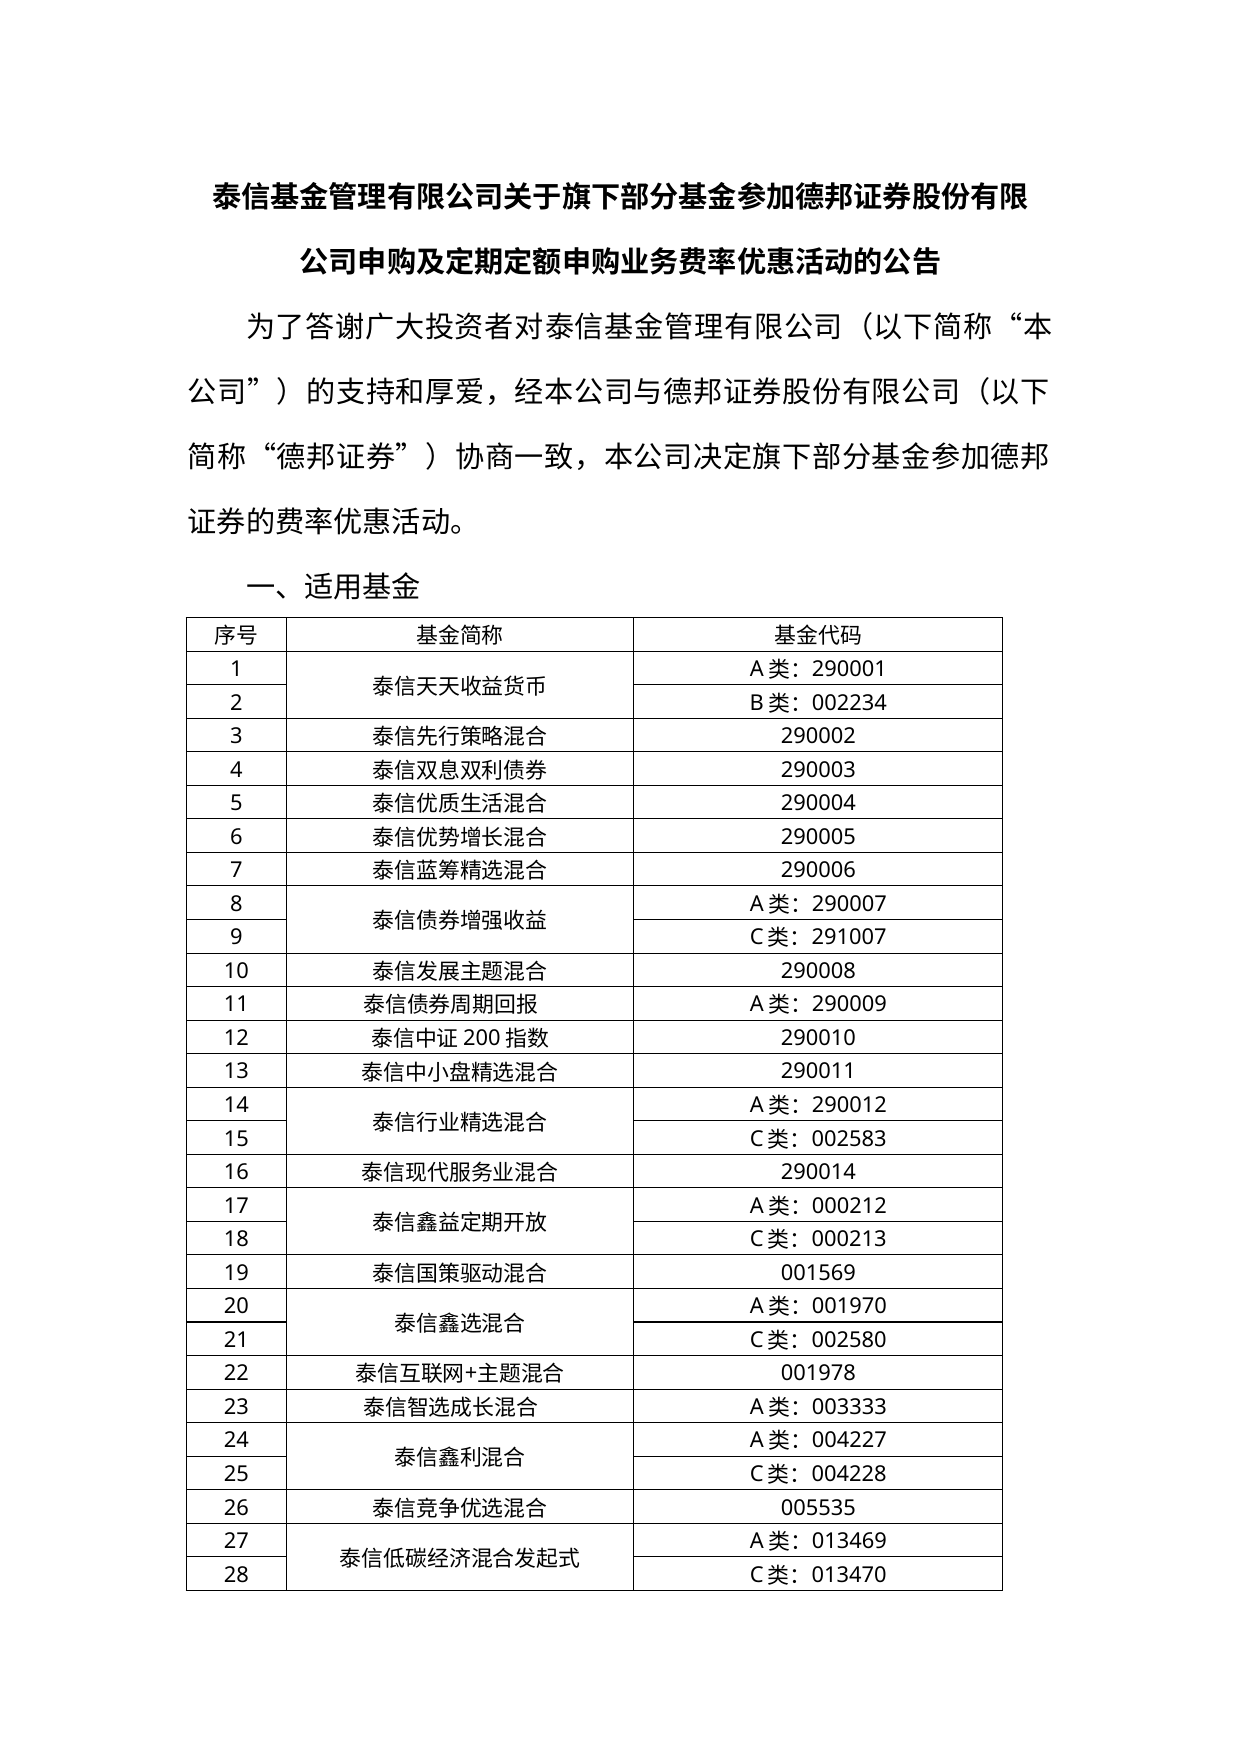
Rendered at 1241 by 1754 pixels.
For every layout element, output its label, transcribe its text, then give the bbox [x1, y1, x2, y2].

table_cell 泰信天天收益货币 [287, 652, 633, 718]
table_cell 290006 [634, 853, 1002, 885]
table_cell A类：290007 [634, 886, 1002, 919]
table_cell 泰信鑫利混合 [287, 1423, 633, 1489]
table_cell 290004 [634, 786, 1002, 818]
table_cell 23 [187, 1390, 286, 1422]
table_cell 2 [187, 685, 286, 718]
table_cell 20 [187, 1289, 286, 1321]
table_cell 14 [187, 1088, 286, 1120]
table_cell 泰信低碳经济混合发起式 [287, 1524, 633, 1590]
table_cell 9 [187, 920, 286, 952]
table_cell A类：290009 [634, 987, 1002, 1019]
text 为了答谢广大投资者对泰信基金管理有限公司（以下简称“本公司”）的支持和厚爱，经本公司与德邦证券股份有限公司（以下简称“德邦证券”）协商一致，本公司决定旗下部分基金参加德邦证券的费率优惠活动。 [187, 292, 1053, 552]
table_cell 27 [187, 1524, 286, 1556]
table_cell 290003 [634, 752, 1002, 785]
table_cell 5 [187, 786, 286, 818]
table_cell 泰信先行策略混合 [287, 719, 633, 751]
table_cell 25 [187, 1457, 286, 1489]
table_cell A类：001970 [634, 1289, 1002, 1321]
table_cell 泰信发展主题混合 [287, 954, 633, 986]
table_header 基金简称 [287, 618, 633, 651]
table_cell C类：291007 [634, 920, 1002, 952]
table_cell 泰信互联网+主题混合 [287, 1356, 633, 1388]
table_cell 15 [187, 1121, 286, 1154]
table_cell 001569 [634, 1255, 1002, 1288]
table_cell 21 [187, 1323, 286, 1355]
table_cell 19 [187, 1255, 286, 1288]
table_cell 16 [187, 1155, 286, 1187]
table_cell 泰信双息双利债券 [287, 752, 633, 785]
table_cell 12 [187, 1021, 286, 1053]
table_cell 泰信智选成长混合 [287, 1390, 633, 1422]
table_cell 泰信中证200指数 [287, 1021, 633, 1053]
table_cell 290002 [634, 719, 1002, 751]
table_cell 泰信蓝筹精选混合 [287, 853, 633, 885]
table_header 基金代码 [634, 618, 1002, 651]
table_cell 泰信行业精选混合 [287, 1088, 633, 1154]
table_cell 泰信债券增强收益 [287, 886, 633, 952]
table_cell 18 [187, 1222, 286, 1254]
text 泰信基金管理有限公司关于旗下部分基金参加德邦证券股份有限 [187, 162, 1053, 227]
table_cell 290010 [634, 1021, 1002, 1053]
table_cell 17 [187, 1188, 286, 1221]
table_cell 001978 [634, 1356, 1002, 1388]
table_cell 8 [187, 886, 286, 919]
table_cell 泰信债券周期回报 [287, 987, 633, 1019]
table_cell 290008 [634, 954, 1002, 986]
table_header 序号 [187, 618, 286, 651]
table_cell A类：003333 [634, 1390, 1002, 1422]
table_cell A类：290001 [634, 652, 1002, 684]
table_cell A类：004227 [634, 1423, 1002, 1456]
table_cell 290014 [634, 1155, 1002, 1187]
table_cell 26 [187, 1490, 286, 1523]
table_cell 泰信鑫益定期开放 [287, 1188, 633, 1254]
table_cell C类：002580 [634, 1323, 1002, 1355]
table_cell A类：013469 [634, 1524, 1002, 1556]
table_cell 22 [187, 1356, 286, 1388]
table_cell 7 [187, 853, 286, 885]
table_cell 13 [187, 1054, 286, 1087]
table_cell 3 [187, 719, 286, 751]
table_cell 290011 [634, 1054, 1002, 1087]
table_cell 泰信优质生活混合 [287, 786, 633, 818]
table_cell 10 [187, 954, 286, 986]
table_cell C类：013470 [634, 1557, 1002, 1590]
table_cell 泰信中小盘精选混合 [287, 1054, 633, 1087]
table_cell 4 [187, 752, 286, 785]
table_cell C类：000213 [634, 1222, 1002, 1254]
table_cell 28 [187, 1557, 286, 1590]
list 适用基金 [187, 552, 1053, 617]
table_cell 1 [187, 652, 286, 684]
table_cell 005535 [634, 1490, 1002, 1523]
table_cell 泰信现代服务业混合 [287, 1155, 633, 1187]
text 公司申购及定期定额申购业务费率优惠活动的公告 [187, 227, 1053, 292]
table_cell 24 [187, 1423, 286, 1456]
table_cell A类：000212 [634, 1188, 1002, 1221]
table_cell 泰信鑫选混合 [287, 1289, 633, 1355]
table_cell 11 [187, 987, 286, 1019]
table_cell A类：290012 [634, 1088, 1002, 1120]
table_cell C类：004228 [634, 1457, 1002, 1489]
table_cell 6 [187, 819, 286, 852]
table_cell 290005 [634, 819, 1002, 852]
table_cell 泰信竞争优选混合 [287, 1490, 633, 1523]
table_cell C类：002583 [634, 1121, 1002, 1154]
table_cell B类：002234 [634, 685, 1002, 718]
table_cell 泰信优势增长混合 [287, 819, 633, 852]
table_cell 泰信国策驱动混合 [287, 1255, 633, 1288]
